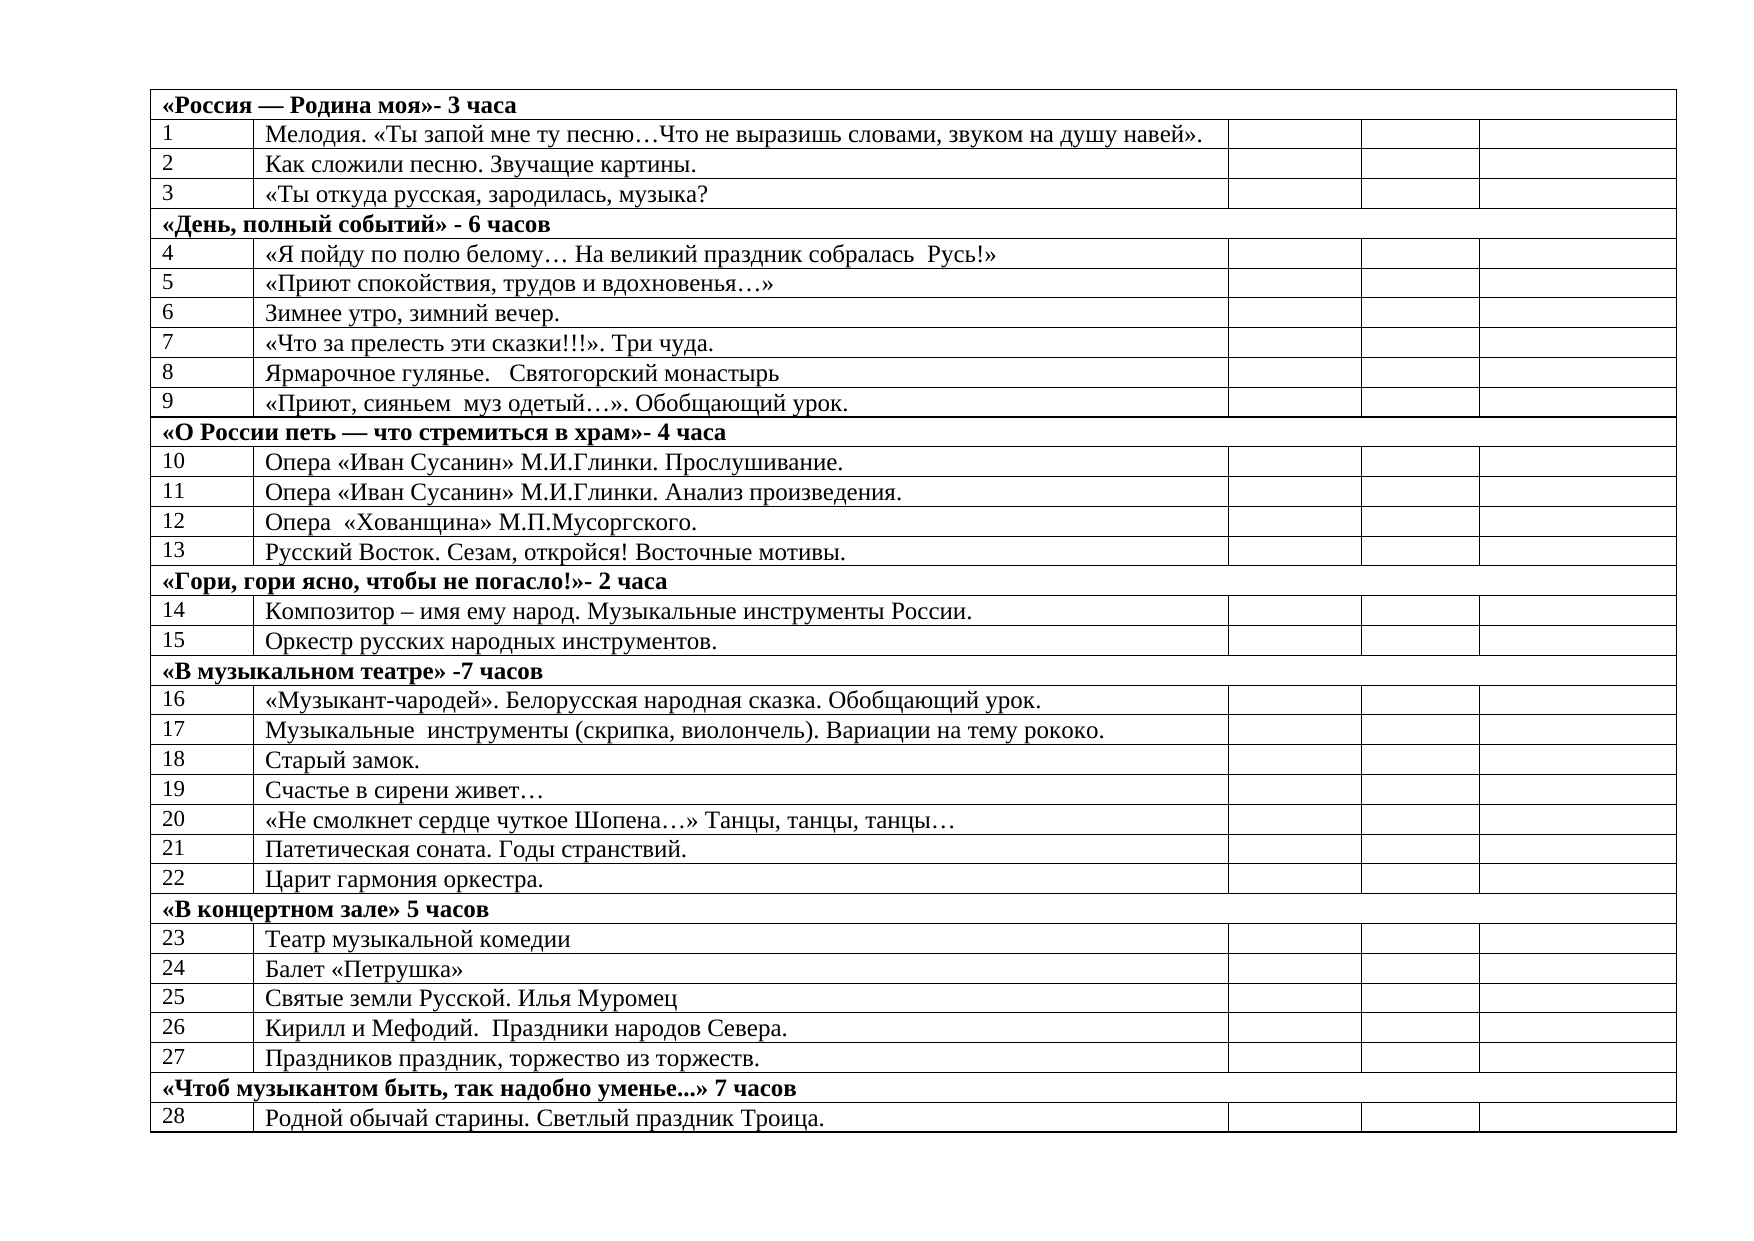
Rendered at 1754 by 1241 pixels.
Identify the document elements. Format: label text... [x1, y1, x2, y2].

table_cell Композитор – имя ему народ. Музыкальные инструменты России. [254, 596, 1228, 625]
table_cell «Ты откуда русская, зародилась, музыка? [254, 179, 1228, 208]
table_cell [1229, 775, 1361, 804]
table_cell 9 [151, 388, 253, 416]
table_cell [1480, 179, 1676, 208]
table_cell 13 [151, 537, 253, 565]
table_cell «День, полный событий» - 6 часов [151, 209, 1676, 238]
table_cell 2 [151, 149, 253, 178]
table_cell [1362, 686, 1479, 714]
table_cell [1480, 1043, 1676, 1072]
table_cell [1229, 745, 1361, 774]
table_cell 14 [151, 596, 253, 625]
table_cell [1362, 239, 1479, 267]
table_cell [1480, 745, 1676, 774]
table_cell [1362, 954, 1479, 982]
table_cell [1480, 149, 1676, 178]
table_cell «Музыкант-чародей». Белорусская народная сказка. Обобщающий урок. [254, 686, 1228, 714]
table_cell [1362, 745, 1479, 774]
table_cell Святые земли Русской. Илья Муромец [254, 984, 1228, 1012]
table_cell [1362, 924, 1479, 953]
table_cell «Чтоб музыкантом быть, так надобно уменье...» 7 часов [151, 1073, 1676, 1102]
table_cell 5 [151, 269, 253, 297]
table_cell [1229, 507, 1361, 536]
table_cell 21 [151, 835, 253, 863]
table_cell 18 [151, 745, 253, 774]
table_cell 7 [151, 328, 253, 357]
table_cell [1229, 120, 1361, 148]
table_cell Опера «Хованщина» М.П.Мусоргского. [254, 507, 1228, 536]
table_cell [1362, 328, 1479, 357]
table_cell [1229, 686, 1361, 714]
table_cell [1229, 149, 1361, 178]
table_cell [1480, 686, 1676, 714]
table_cell [1362, 298, 1479, 327]
table_cell [1480, 239, 1676, 267]
table_cell [1229, 924, 1361, 953]
table_cell [1480, 507, 1676, 536]
table_cell «Не смолкнет сердце чуткое Шопена…» Танцы, танцы, танцы… [254, 805, 1228, 833]
table_cell [1362, 507, 1479, 536]
table_cell [1480, 1013, 1676, 1042]
table_cell Царит гармония оркестра. [254, 864, 1228, 893]
table_cell [1362, 358, 1479, 387]
table_cell [1362, 775, 1479, 804]
table_cell [1229, 954, 1361, 982]
table_cell Праздников праздник, торжество из торжеств. [254, 1043, 1228, 1072]
table_cell [1362, 805, 1479, 833]
table_cell «В концертном зале» 5 часов [151, 894, 1676, 923]
table_cell [1480, 775, 1676, 804]
table_cell Опера «Иван Сусанин» М.И.Глинки. Анализ произведения. [254, 477, 1228, 506]
table_cell [1362, 269, 1479, 297]
table_cell [1480, 358, 1676, 387]
table_cell Оркестр русских народных инструментов. [254, 626, 1228, 655]
table_cell [1362, 715, 1479, 744]
table_cell [1362, 149, 1479, 178]
table_cell «Приют спокойствия, трудов и вдохновенья…» [254, 269, 1228, 297]
table_cell [1229, 447, 1361, 476]
table_cell Родной обычай старины. Светлый праздник Троица. [254, 1103, 1228, 1131]
table_cell Патетическая соната. Годы странствий. [254, 835, 1228, 863]
table_cell 25 [151, 984, 253, 1012]
table_cell «О России петь — что стремиться в храм»- 4 часа [151, 418, 1676, 446]
table_cell [1480, 447, 1676, 476]
table_cell [1480, 1103, 1676, 1131]
table_cell 28 [151, 1103, 253, 1131]
table_cell [1229, 715, 1361, 744]
table_cell [1229, 358, 1361, 387]
table_cell [1229, 805, 1361, 833]
table_cell 12 [151, 507, 253, 536]
table_cell [1362, 835, 1479, 863]
table_cell «Приют, сияньем муз одетый…». Обобщающий урок. [254, 388, 1228, 416]
table_cell [1229, 984, 1361, 1012]
table_cell [1229, 537, 1361, 565]
table_cell [1480, 477, 1676, 506]
table_cell [1229, 298, 1361, 327]
table_cell Кирилл и Мефодий. Праздники народов Севера. [254, 1013, 1228, 1042]
table_cell 6 [151, 298, 253, 327]
table_cell [1362, 1103, 1479, 1131]
table_cell [1362, 447, 1479, 476]
table_cell 15 [151, 626, 253, 655]
table_cell 16 [151, 686, 253, 714]
table_cell [1229, 328, 1361, 357]
table_cell [1362, 984, 1479, 1012]
table_cell 19 [151, 775, 253, 804]
table_cell [1362, 388, 1479, 416]
table_cell [1362, 1013, 1479, 1042]
table_cell [1229, 596, 1361, 625]
table_cell 3 [151, 179, 253, 208]
table_cell [1362, 537, 1479, 565]
table_cell 27 [151, 1043, 253, 1072]
table_cell «Что за прелесть эти сказки!!!». Три чуда. [254, 328, 1228, 357]
table_cell 8 [151, 358, 253, 387]
table_cell [1362, 179, 1479, 208]
table_cell «Россия — Родина моя»- 3 часа [151, 90, 1676, 118]
table_cell [1480, 835, 1676, 863]
table_cell 20 [151, 805, 253, 833]
table_cell Как сложили песню. Звучащие картины. [254, 149, 1228, 178]
table_cell Зимнее утро, зимний вечер. [254, 298, 1228, 327]
table_cell [1229, 1013, 1361, 1042]
table_cell [1229, 269, 1361, 297]
table_cell [1229, 626, 1361, 655]
table_cell Старый замок. [254, 745, 1228, 774]
table_cell [1480, 715, 1676, 744]
table_cell Счастье в сирени живет… [254, 775, 1228, 804]
table_cell Русский Восток. Сезам, откройся! Восточные мотивы. [254, 537, 1228, 565]
table_cell [1362, 477, 1479, 506]
table_cell [1229, 835, 1361, 863]
table_cell Мелодия. «Ты запой мне ту песню…Что не выразишь словами, звуком на душу навей». [254, 120, 1228, 148]
table_cell [1362, 596, 1479, 625]
table_cell Ярмарочное гулянье. Святогорский монастырь [254, 358, 1228, 387]
table_cell 24 [151, 954, 253, 982]
table_cell «Гори, гори ясно, чтобы не погасло!»- 2 часа [151, 566, 1676, 595]
table_cell 22 [151, 864, 253, 893]
table_cell 11 [151, 477, 253, 506]
table_cell [1362, 864, 1479, 893]
table_cell [1480, 269, 1676, 297]
table_cell [1480, 805, 1676, 833]
table_cell [1480, 596, 1676, 625]
table_cell 26 [151, 1013, 253, 1042]
table_cell [1229, 179, 1361, 208]
table_cell [1480, 298, 1676, 327]
table_cell [1229, 864, 1361, 893]
table_cell [1229, 1103, 1361, 1131]
table_cell Музыкальные инструменты (скрипка, виолончель). Вариации на тему рококо. [254, 715, 1228, 744]
table_cell [1362, 1043, 1479, 1072]
table_cell [1480, 924, 1676, 953]
table_cell [1362, 120, 1479, 148]
table_cell [1480, 120, 1676, 148]
table_cell Балет «Петрушка» [254, 954, 1228, 982]
table_cell [1229, 239, 1361, 267]
table_cell [1480, 954, 1676, 982]
table_cell «Я пойду по полю белому… На великий праздник собралась Русь!» [254, 239, 1228, 267]
table_cell 1 [151, 120, 253, 148]
table_cell [1480, 388, 1676, 416]
table_cell Опера «Иван Сусанин» М.И.Глинки. Прослушивание. [254, 447, 1228, 476]
table_cell [1229, 388, 1361, 416]
table_cell 17 [151, 715, 253, 744]
table_cell 23 [151, 924, 253, 953]
table_cell Театр музыкальной комедии [254, 924, 1228, 953]
table_cell [1229, 1043, 1361, 1072]
table_cell [1480, 537, 1676, 565]
table_cell [1480, 984, 1676, 1012]
table_cell «В музыкальном театре» -7 часов [151, 656, 1676, 684]
table_cell [1229, 477, 1361, 506]
table_cell [1362, 626, 1479, 655]
table_cell [1480, 626, 1676, 655]
table_cell [1480, 864, 1676, 893]
table_cell 4 [151, 239, 253, 267]
table_cell [1480, 328, 1676, 357]
table_cell 10 [151, 447, 253, 476]
